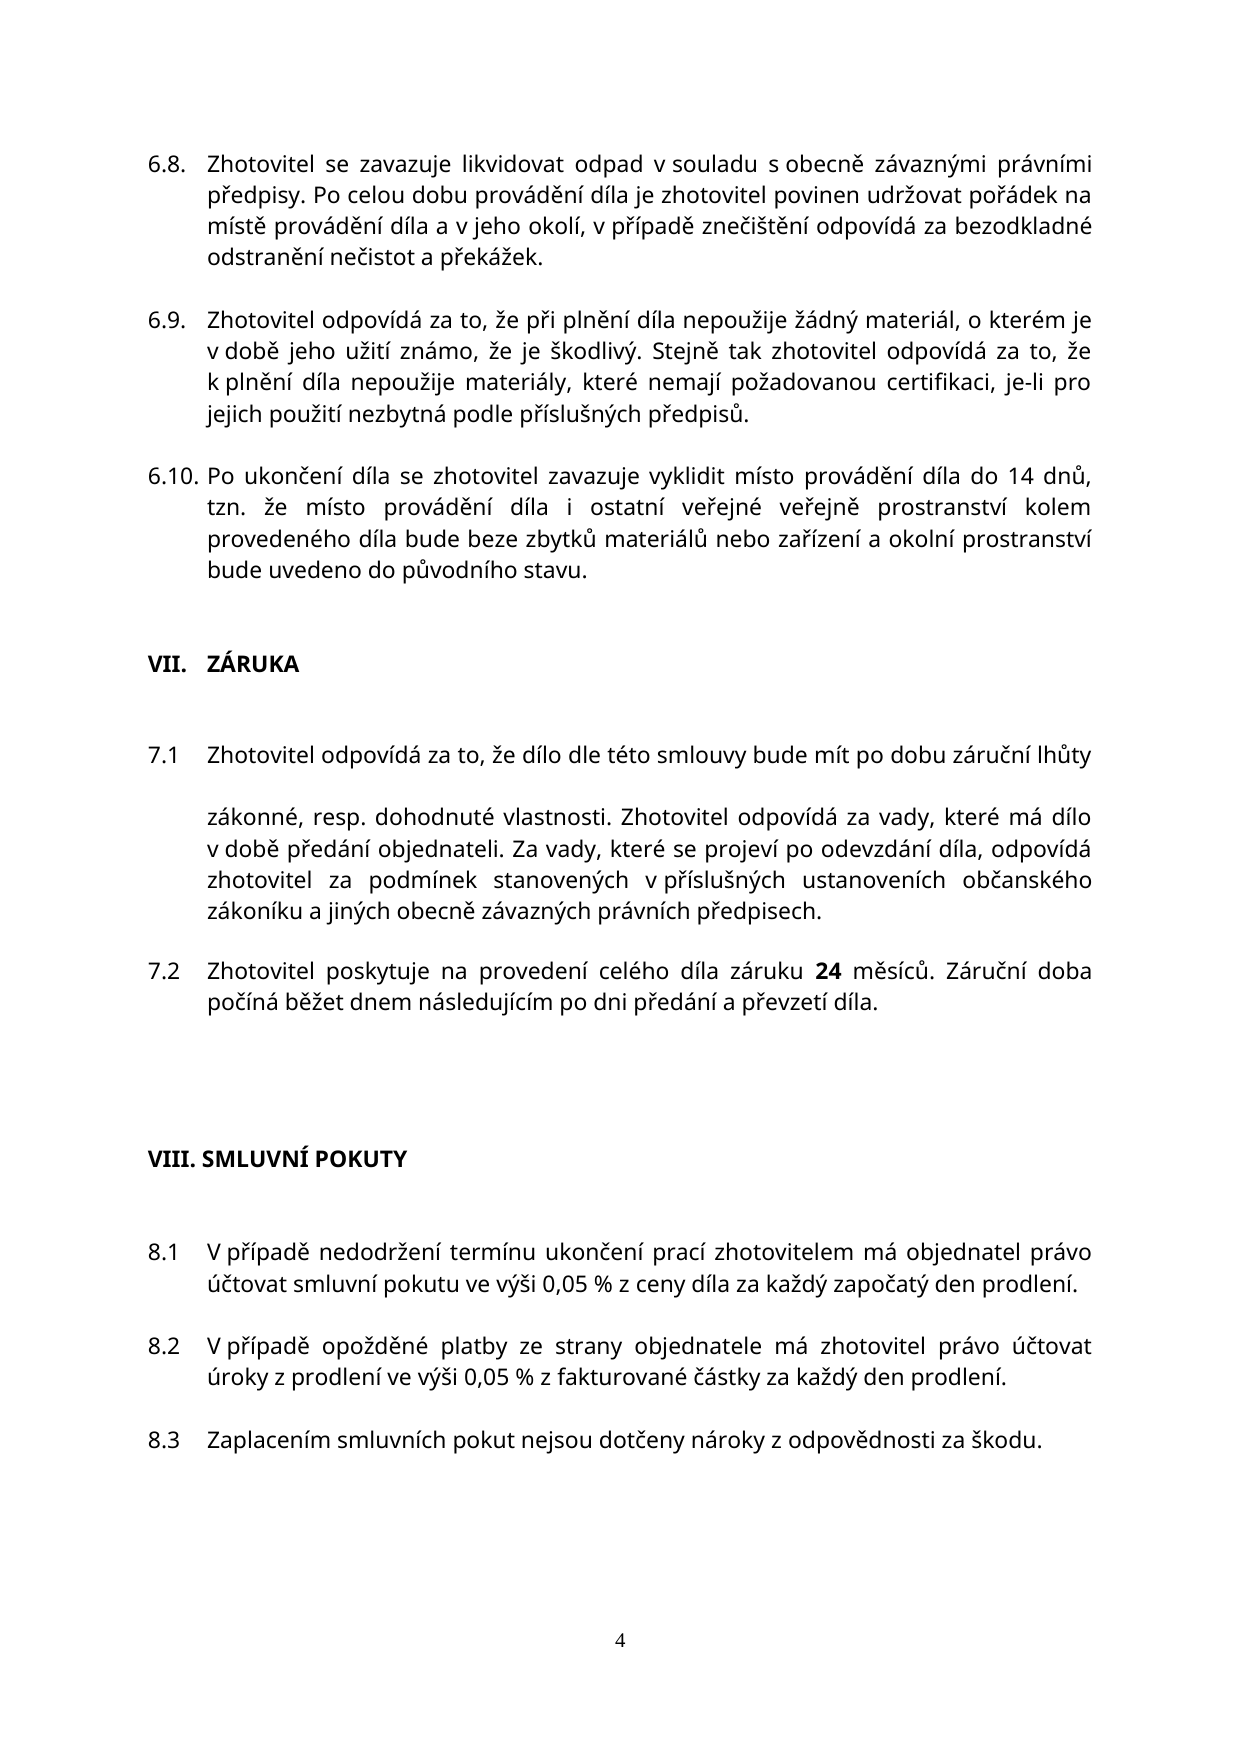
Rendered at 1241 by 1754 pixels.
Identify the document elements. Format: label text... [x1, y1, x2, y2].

text 7.2 Zhotovitel poskytuje na provedení celého díla záruku 24 měsíců. Záruční doba počíná běžet dnem následujícím po dni předání a převzetí díla. [148, 955, 1093, 1018]
text 7.1 Zhotovitel odpovídá za to, že dílo dle této smlouvy bude mít po dobu záruční lhůty zákonné, resp. dohodnuté vlastnosti. Zhotovitel odpovídá za vady, které má dílo v době předání objednateli. Za vady, které se projeví po odevzdání díla, odpovídá zhotovitel za podmínek stanovených v příslušných ustanoveních občanského zákoníku a jiných obecně závazných právních předpisech. [148, 739, 1093, 926]
list Zhotovitel odpovídá za to, že při plnění díla nepoužije žádný materiál, o kterém je v době jeho užití známo, že je škodlivý. Stejně tak zhotovitel odpovídá za to, že k plnění díla nepoužije materiály, které nemají požadovanou certifikaci, je-li pro jejich použití nezbytná podle příslušných předpisů. [148, 304, 1093, 429]
list Zhotovitel se zavazuje likvidovat odpad v souladu s obecně závaznými právními předpisy. Po celou dobu provádění díla je zhotovitel povinen udržovat pořádek na místě provádění díla a v jeho okolí, v případě znečištění odpovídá za bezodkladné odstranění nečistot a překážek. [148, 148, 1093, 273]
list Zaplacením smluvních pokut nejsou dotčeny nároky z odpovědnosti za škodu. [148, 1424, 1093, 1455]
text VIII. SMLUVNÍ POKUTY [148, 1143, 1093, 1174]
list Po ukončení díla se zhotovitel zavazuje vyklidit místo provádění díla do 14 dnů, tzn. že místo provádění díla i ostatní veřejné veřejně prostranství kolem provedeného díla bude beze zbytků materiálů nebo zařízení a okolní prostranství bude uvedeno do původního stavu. [148, 460, 1093, 585]
text 8.1 V případě nedodržení termínu ukončení prací zhotovitelem má objednatel právo účtovat smluvní pokutu ve výši 0,05 % z ceny díla za každý započatý den prodlení. [148, 1236, 1093, 1299]
list V případě opožděné platby ze strany objednatele má zhotovitel právo účtovat úroky z prodlení ve výši 0,05 % z fakturované částky za každý den prodlení. [148, 1330, 1093, 1393]
subtitle ZÁRUKA [148, 648, 1093, 679]
